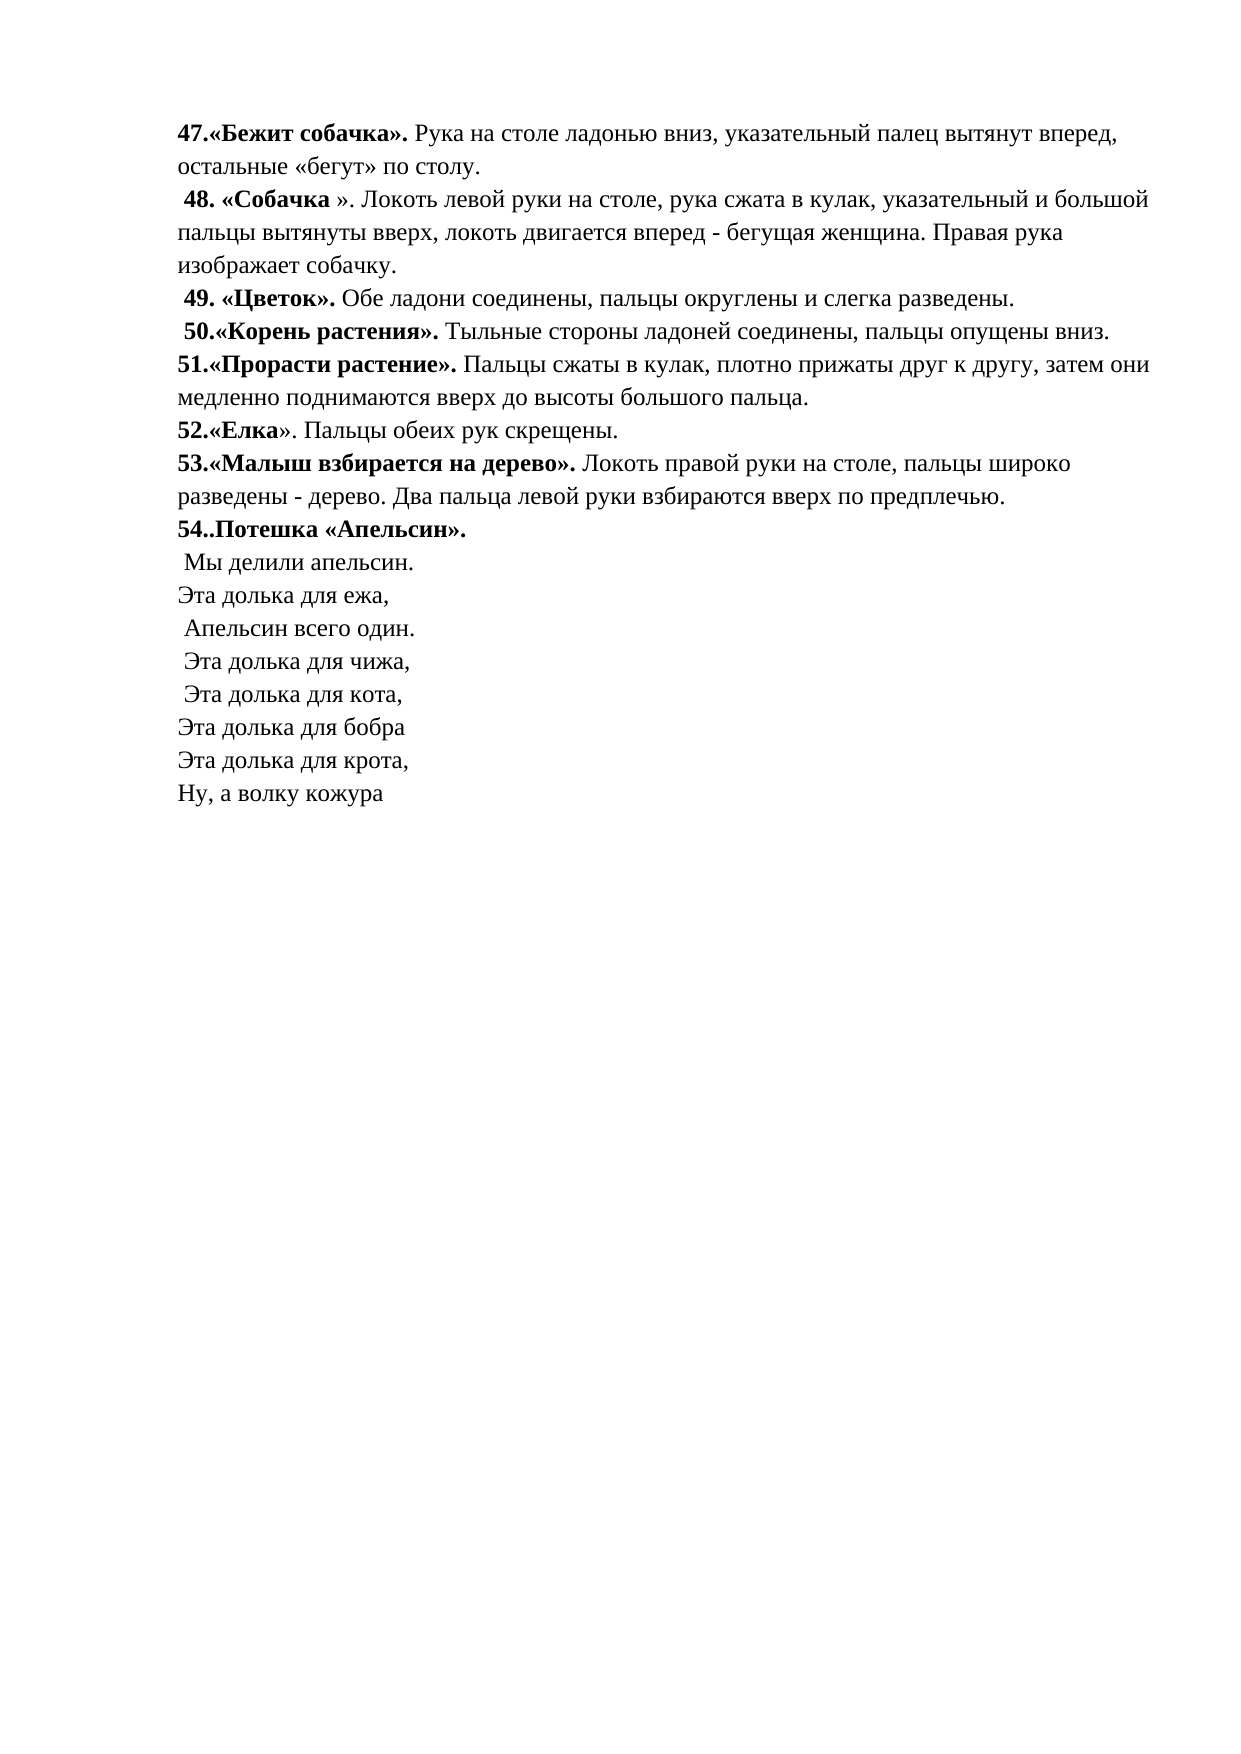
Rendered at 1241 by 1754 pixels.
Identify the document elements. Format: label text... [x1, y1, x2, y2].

text 54..Потешка «Апельсин». [177, 514, 1152, 543]
text Апельсин всего один. [177, 613, 1152, 642]
text 49. «Цветок». Обе ладони соединены, пальцы округлены и слегка разведены. [177, 283, 1152, 312]
text Ну, а волку кожура [177, 778, 1152, 807]
text Мы делили апельсин. [177, 547, 1152, 576]
text 47.«Бежит собачка». Рука на столе ладонью вниз, указательный палец вытянут вперед, остальные «бегут» по столу. [177, 118, 1152, 180]
text 51.«Прорасти растение». Пальцы сжаты в кулак, плотно прижаты друг к другу, затем они медленно поднимаются вверх до высоты большого пальца. [177, 349, 1152, 411]
text 50.«Корень растения». Тыльные стороны ладоней соединены, пальцы опущены вниз. [177, 316, 1152, 345]
text Эта долька для чижа, [177, 646, 1152, 675]
text Эта долька для бобра [177, 712, 1152, 741]
text Эта долька для кота, [177, 679, 1152, 708]
text 48. «Собачка ». Локоть левой руки на столе, рука сжата в кулак, указательный и большой пальцы вытянуты вверх, локоть двигается вперед - бегущая женщина. Правая рука изображает собачку. [177, 184, 1152, 279]
text 52.«Елка». Пальцы обеих рук скрещены. [177, 415, 1152, 444]
text 53.«Малыш взбирается на дерево». Локоть правой руки на столе, пальцы широко разведены - дерево. Два пальца левой руки взбираются вверх по предплечью. [177, 448, 1152, 510]
text Эта долька для ежа, [177, 580, 1152, 609]
text Эта долька для крота, [177, 746, 1152, 774]
